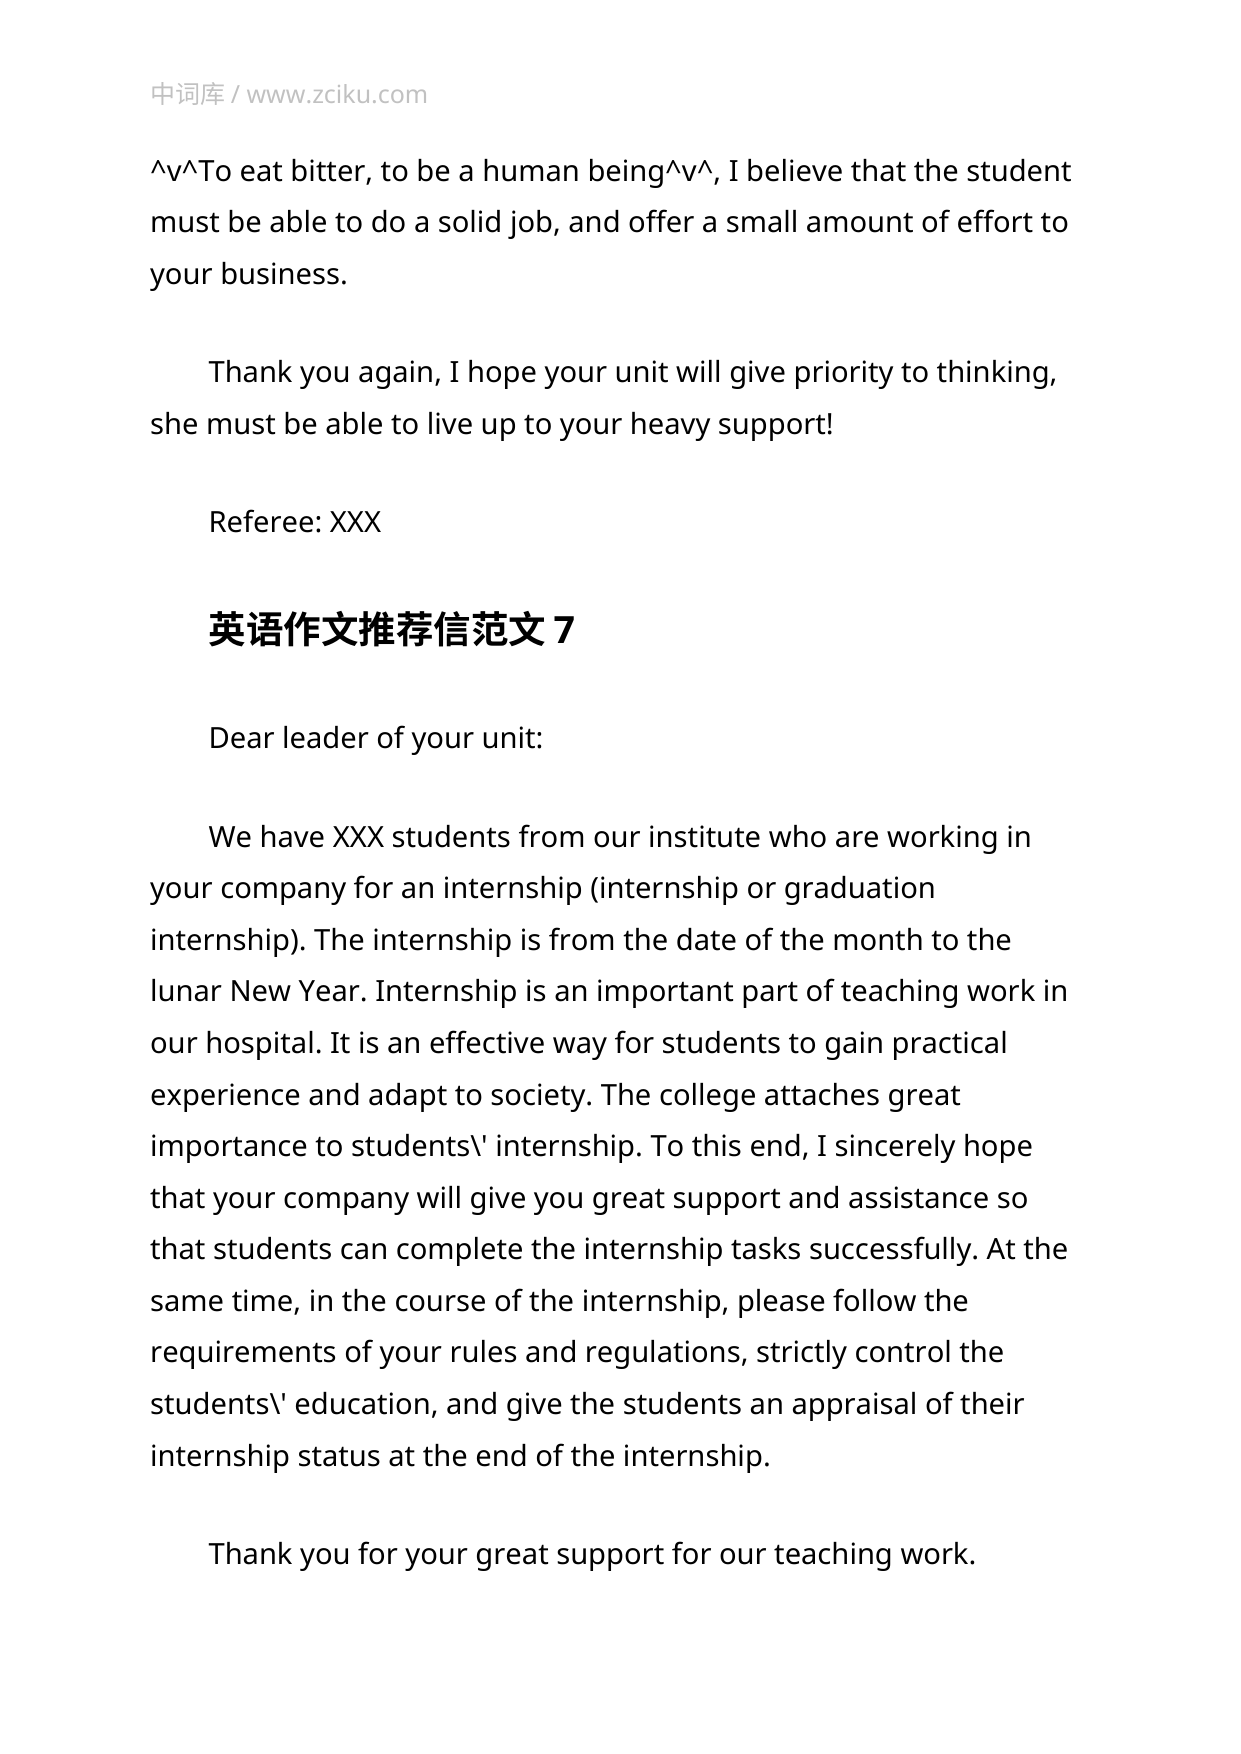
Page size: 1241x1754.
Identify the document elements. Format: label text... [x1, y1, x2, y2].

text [150, 150, 1090, 293]
text Thank you for your great support for our teaching work. [150, 1533, 1090, 1573]
text Thank you again, I hope your unit will give priority to thinking, she must be able to live up to your heavy support! [150, 352, 1090, 443]
text Referee: XXX [150, 502, 1090, 541]
text 英语作文推荐信范文7 [150, 600, 1090, 654]
text Dear leader of your unit: [150, 718, 1090, 757]
text We have XXX students from our institute who are working in your company for an internship (internship or graduation internship). The internship is from the date of the month to the lunar New Year. Internship is an important part of teaching work in our hospital. It is an effective way for students to gain practical experience and adapt to society. The college attaches great importance to students\' internship. To this end, I sincerely hope that your company will give you great support and assistance so that students can complete the internship tasks successfully. At the same time, in the course of the internship, please follow the requirements of your rules and regulations, strictly control the students\' education, and give the students an appraisal of their internship status at the end of the internship. [150, 816, 1090, 1474]
